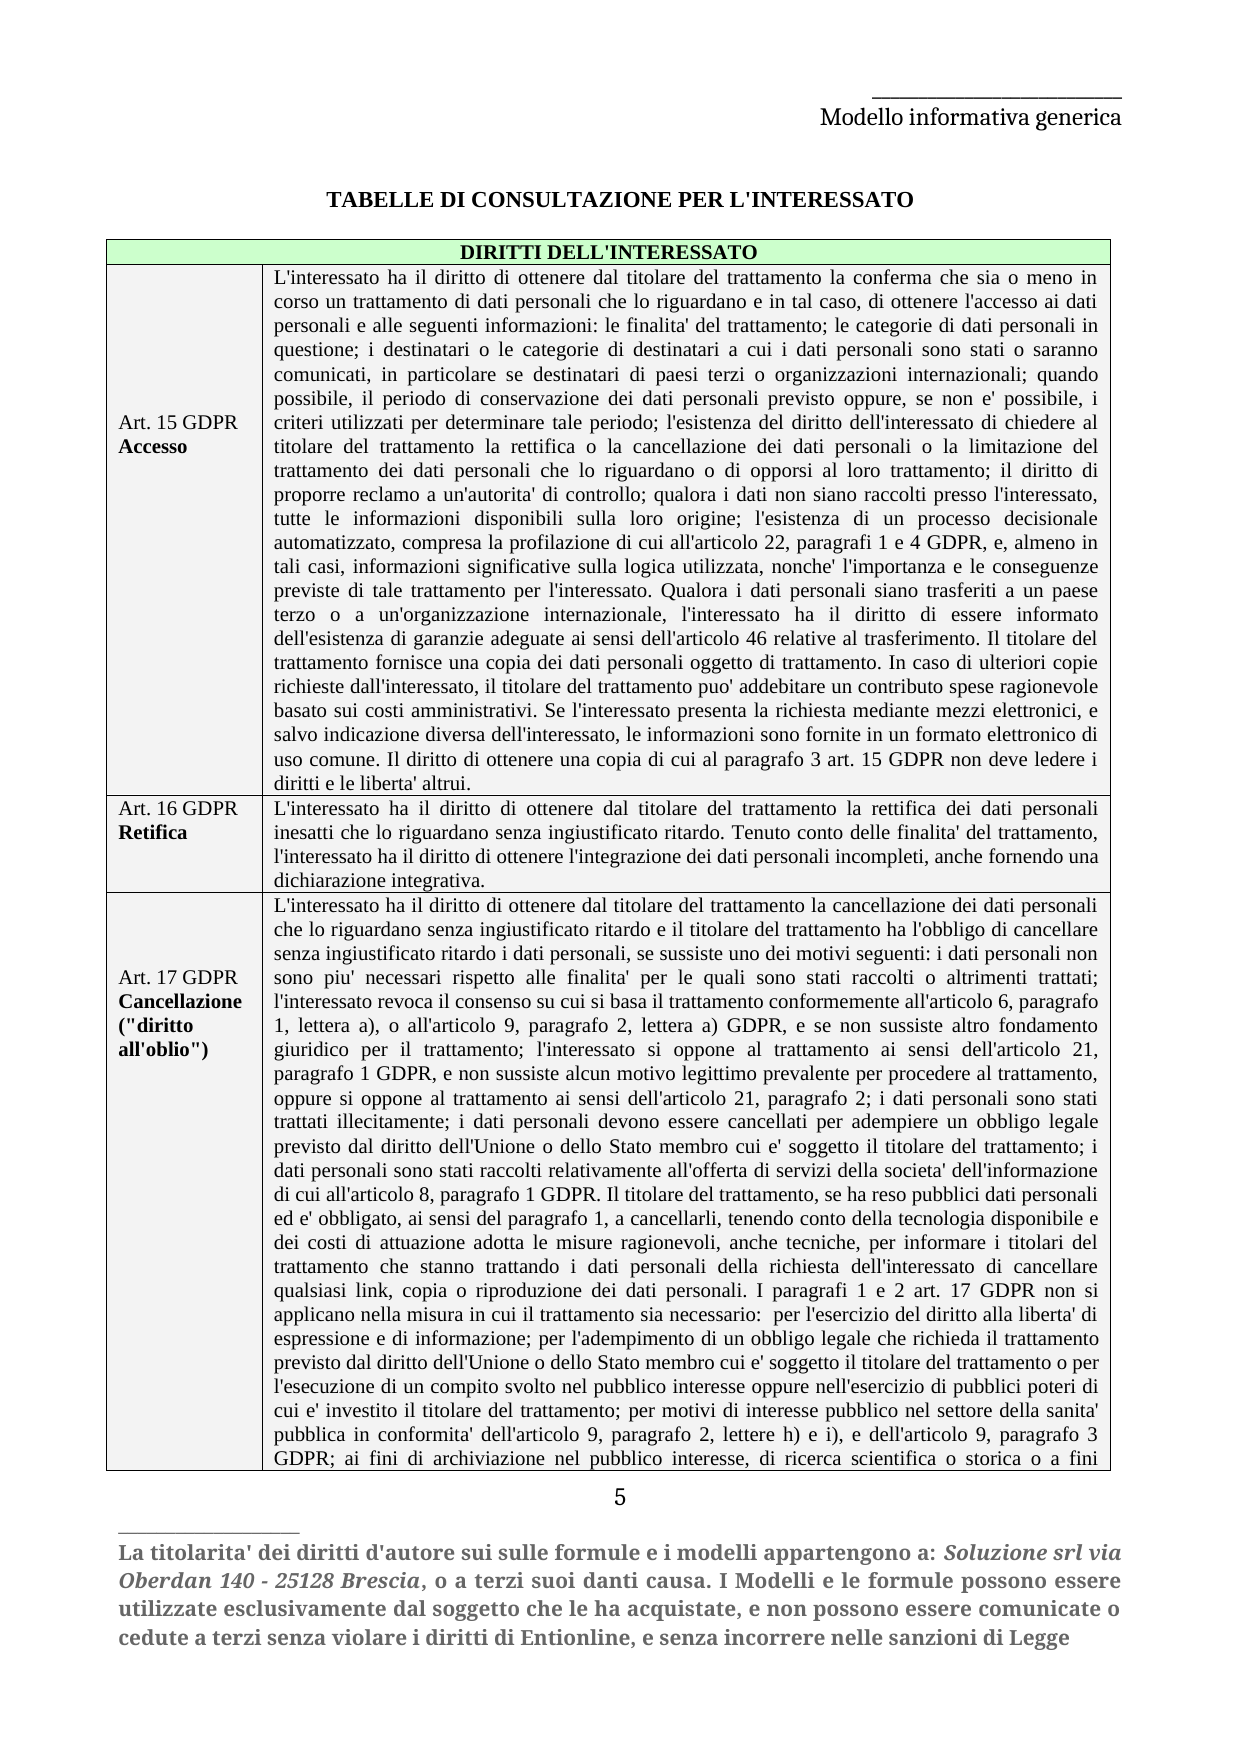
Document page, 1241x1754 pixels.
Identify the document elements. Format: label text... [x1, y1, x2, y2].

table_cell Art. 16 GDPR Retifica [107, 796, 262, 892]
text TABELLE DI CONSULTAZIONE PER L'INTERESSATO [118, 186, 1122, 213]
table_header DIRITTI DELL'INTERESSATO [107, 240, 1110, 264]
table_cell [107, 893, 262, 1470]
table_cell L'interessato ha il diritto di ottenere dal titolare del trattamento la conferma che sia o meno in corso un trattamento di dati personali che lo riguardano e in tal caso, di ottenere l'accesso ai dati personali e alle seguenti informazioni: le finalita' del trattamento; le categorie di dati personali in questione; i destinatari o le categorie di destinatari a cui i dati personali sono stati o saranno comunicati, in particolare se destinatari di paesi terzi o organizzazioni internazionali; quando possibile, il periodo di conservazione dei dati personali previsto oppure, se non e' possibile, i criteri utilizzati per determinare tale periodo; l'esistenza del diritto dell'interessato di chiedere al titolare del trattamento la rettifica o la cancellazione dei dati personali o la limitazione del trattamento dei dati personali che lo riguardano o di opporsi al loro trattamento; il diritto di proporre reclamo a un'autorita' di controllo; qualora i dati non siano raccolti presso l'interessato, tutte le informazioni disponibili sulla loro origine; l'esistenza di un processo decisionale automatizzato, compresa la profilazione di cui all'articolo 22, paragrafi 1 e 4 GDPR, e, almeno in tali casi, informazioni significative sulla logica utilizzata, nonche' l'importanza e le conseguenze previste di tale trattamento per l'interessato. Qualora i dati personali siano trasferiti a un paese terzo o a un'organizzazione internazionale, l'interessato ha il diritto di essere informato dell'esistenza di garanzie adeguate ai sensi dell'articolo 46 relative al trasferimento. Il titolare del trattamento fornisce una copia dei dati personali oggetto di trattamento. In caso di ulteriori copie richieste dall'interessato, il titolare del trattamento puo' addebitare un contributo spese ragionevole basato sui costi amministrativi. Se l'interessato presenta la richiesta mediante mezzi elettronici, e salvo indicazione diversa dell'interessato, le informazioni sono fornite in un formato elettronico di uso comune. Il diritto di ottenere una copia di cui al paragrafo 3 art. 15 GDPR non deve ledere i diritti e le liberta' altrui. [263, 265, 1110, 794]
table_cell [263, 893, 1110, 1470]
table_cell L'interessato ha il diritto di ottenere dal titolare del trattamento la rettifica dei dati personali inesatti che lo riguardano senza ingiustificato ritardo. Tenuto conto delle finalita' del trattamento, l'interessato ha il diritto di ottenere l'integrazione dei dati personali incompleti, anche fornendo una dichiarazione integrativa. [263, 796, 1110, 892]
table_cell Art. 15 GDPR Accesso [107, 265, 262, 794]
